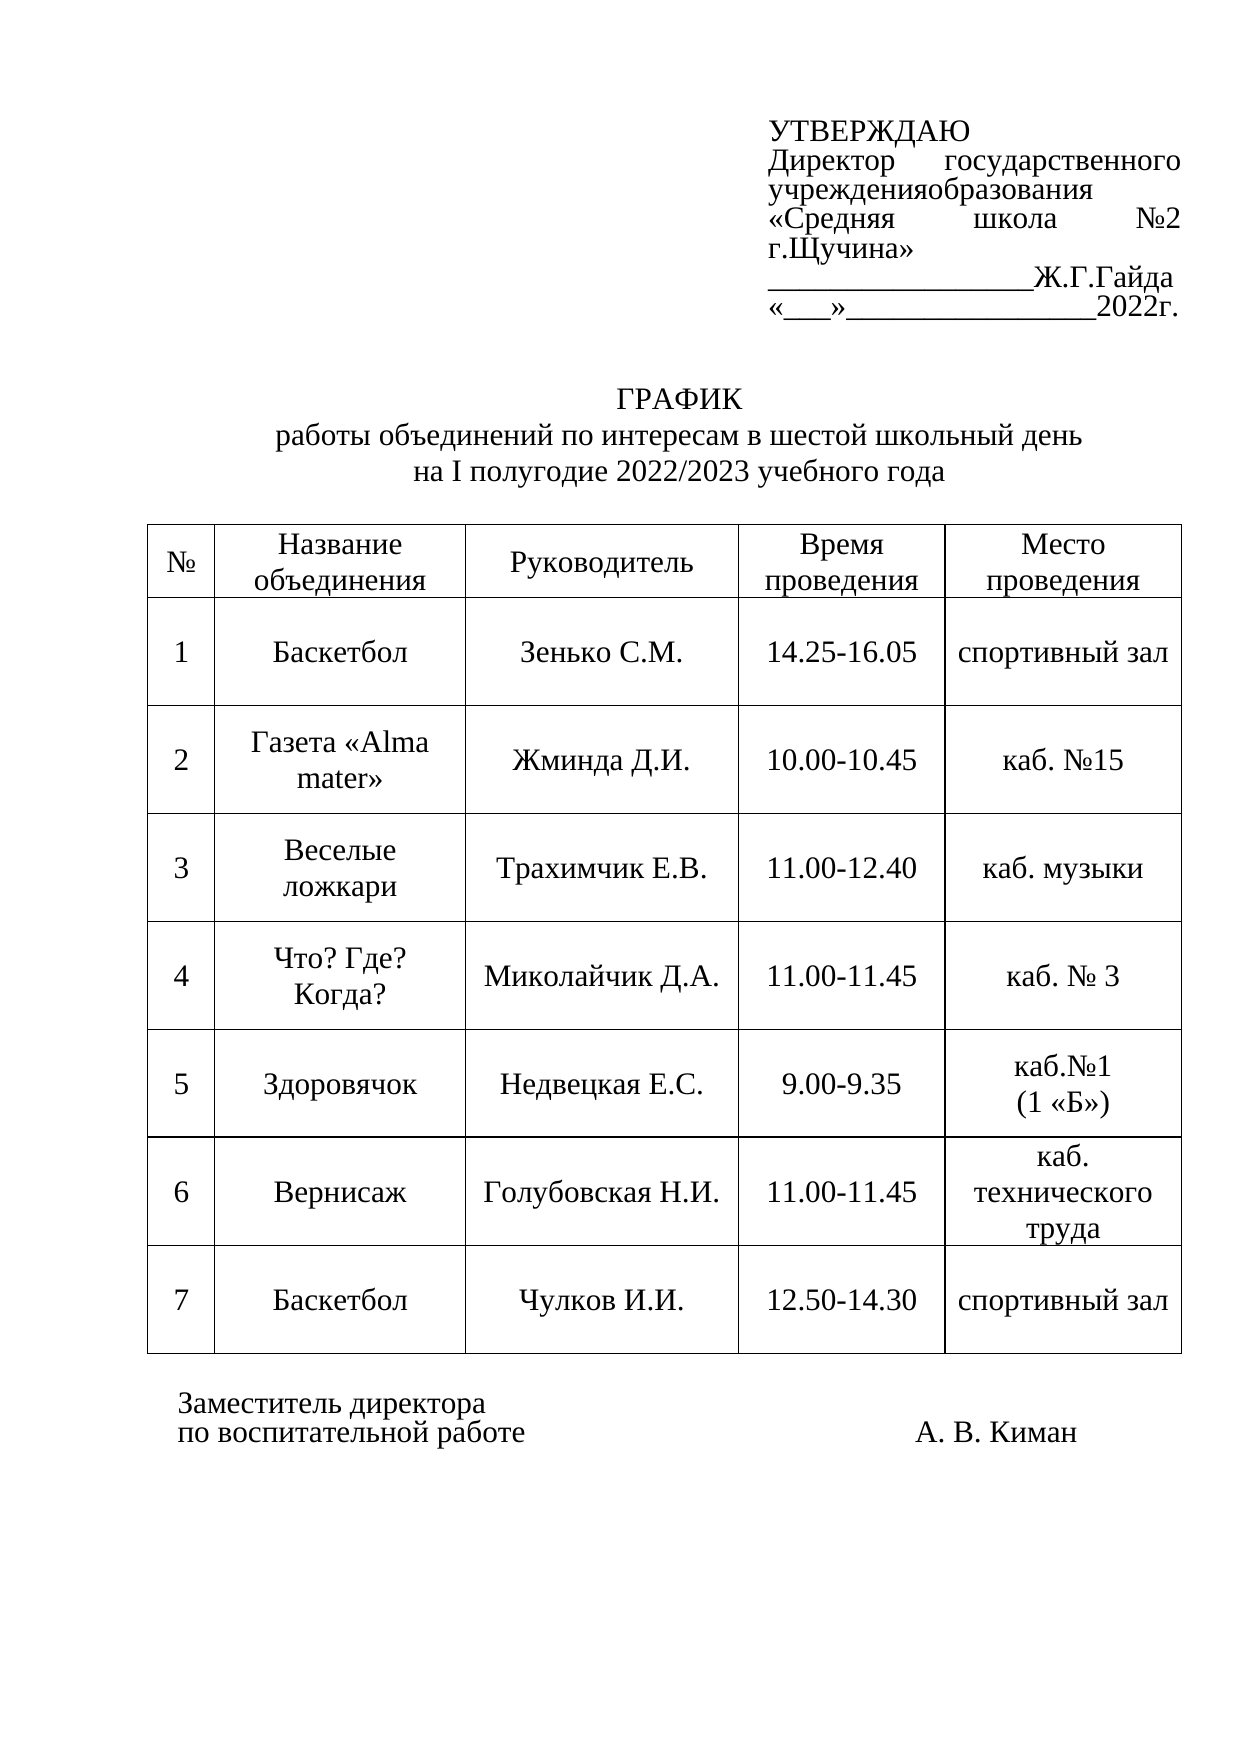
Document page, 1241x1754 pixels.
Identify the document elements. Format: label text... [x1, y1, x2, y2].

table_cell Зенько С.М. [466, 598, 738, 705]
table_header Руководитель [466, 525, 738, 597]
table_cell Веселые ложкари [215, 814, 465, 921]
table_cell 2 [148, 706, 214, 813]
text «___»________________2022г. [768, 293, 1181, 322]
table_cell Миколайчик Д.А. [466, 922, 738, 1028]
table_header Время проведения [739, 525, 944, 597]
text _________________Ж.Г.Гайда [768, 264, 1181, 293]
table_cell 3 [148, 814, 214, 921]
table_cell 6 [148, 1138, 214, 1245]
table_cell Жминда Д.И. [466, 706, 738, 813]
table_cell 11.00-11.45 [739, 922, 944, 1028]
text работы объединений по интересам в шестой школьный день [177, 417, 1181, 452]
table_cell 7 [148, 1246, 214, 1353]
table_cell Баскетбол [215, 598, 465, 705]
text Заместитель директора [177, 1390, 1181, 1419]
table_cell 4 [148, 922, 214, 1028]
table_cell 1 [148, 598, 214, 705]
table_cell Что? Где? Когда? [215, 922, 465, 1028]
table_cell каб. № 3 [946, 922, 1181, 1028]
table_cell спортивный зал [946, 1246, 1181, 1353]
table_header № [148, 525, 214, 597]
text на I полугодие 2022/2023 учебного года [177, 452, 1181, 488]
table_cell 10.00-10.45 [739, 706, 944, 813]
table_cell 11.00-11.45 [739, 1138, 944, 1245]
table_cell Газета «Alma mater» [215, 706, 465, 813]
table_header Место проведения [946, 525, 1181, 597]
table_cell Здоровячок [215, 1030, 465, 1136]
text УТВЕРЖДАЮ [768, 118, 1181, 147]
table_cell 5 [148, 1030, 214, 1136]
table_cell 9.00-9.35 [739, 1030, 944, 1136]
table_cell 14.25-16.05 [739, 598, 944, 705]
table_cell 12.50-14.30 [739, 1246, 944, 1353]
table_cell Вернисаж [215, 1138, 465, 1245]
table_cell Баскетбол [215, 1246, 465, 1353]
table_cell каб.№1 (1 «Б») [946, 1030, 1181, 1136]
table_cell каб. технического труда [946, 1138, 1181, 1245]
table_cell спортивный зал [946, 598, 1181, 705]
table_cell каб. №15 [946, 706, 1181, 813]
table_cell Трахимчик Е.В. [466, 814, 738, 921]
table_header Название объединения [215, 525, 465, 597]
text ГРАФИК [177, 381, 1181, 417]
text по воспитательной работе А. В. Киман [177, 1419, 1181, 1448]
table_cell Чулков И.И. [466, 1246, 738, 1353]
table_cell Голубовская Н.И. [466, 1138, 738, 1245]
table_cell 11.00-12.40 [739, 814, 944, 921]
text Директор государственного учрежденияобразования «Средняя школа №2 г.Щучина» [768, 147, 1181, 264]
table_cell Недвецкая Е.С. [466, 1030, 738, 1136]
table_cell каб. музыки [946, 814, 1181, 921]
